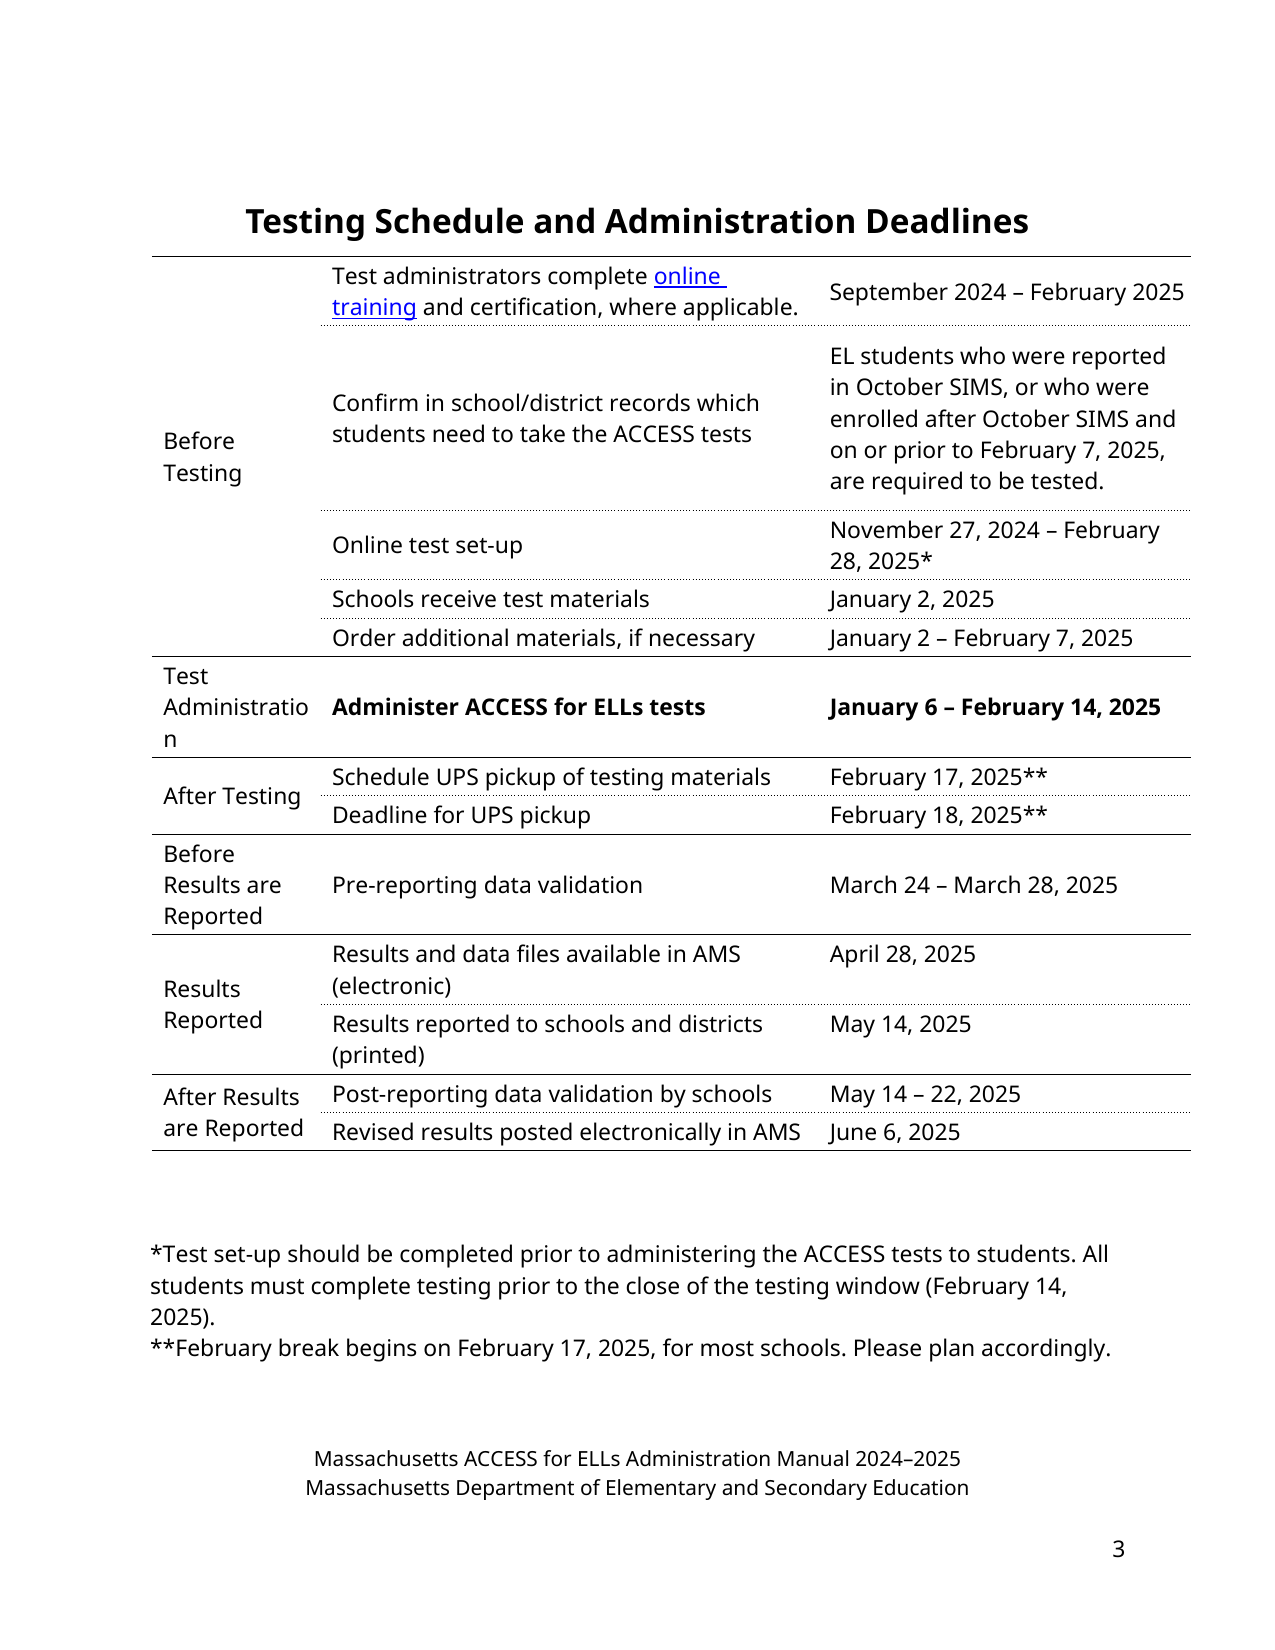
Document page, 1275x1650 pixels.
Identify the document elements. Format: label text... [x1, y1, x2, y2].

table_cell Schedule UPS pickup of testing materials [321, 758, 817, 795]
subtitle Testing Schedule and Administration Deadlines [150, 198, 1125, 243]
table_cell Results reported to schools and districts (printed) [321, 1004, 817, 1073]
table_cell Online test set-up [321, 510, 817, 579]
table_header Before Testing [152, 257, 321, 656]
table_cell Results Reported [152, 935, 321, 1073]
table_header September 2024 – February 2025 [818, 257, 1191, 325]
table_cell February 18, 2025** [818, 795, 1191, 833]
table_cell After Testing [152, 758, 321, 833]
table_cell February 17, 2025** [818, 758, 1191, 795]
table_cell November 27, 2024 – February 28, 2025* [818, 510, 1191, 579]
text **February break begins on February 17, 2025, for most schools. Please plan accordingly. [150, 1332, 1125, 1363]
table_cell March 24 – March 28, 2025 [818, 835, 1191, 934]
table_cell Order additional materials, if necessary [321, 618, 817, 656]
table_cell Post-reporting data validation by schools [321, 1075, 817, 1112]
text *Test set-up should be completed prior to administering the ACCESS tests to students. All students must complete testing prior to the close of the testing window (February 14, 2025). [150, 1238, 1125, 1332]
table_cell January 2 – February 7, 2025 [818, 618, 1191, 656]
table_cell Pre-reporting data validation [321, 835, 817, 934]
table_header Test administrators complete online training and certification, where applicable. [321, 257, 817, 325]
table_cell Test Administration [152, 657, 321, 757]
table_cell May 14 – 22, 2025 [818, 1075, 1191, 1112]
table_cell Results and data files available in AMS (electronic) [321, 935, 817, 1004]
table_cell Before Results are Reported [152, 835, 321, 934]
table_cell May 14, 2025 [818, 1004, 1191, 1073]
table_cell Deadline for UPS pickup [321, 795, 817, 833]
table_cell April 28, 2025 [818, 935, 1191, 1004]
table_cell Administer ACCESS for ELLs tests [321, 657, 817, 757]
table_cell EL students who were reported in October SIMS, or who were enrolled after October SIMS and on or prior to February 7, 2025, are required to be tested. [818, 325, 1191, 510]
table_cell Confirm in school/district records which students need to take the ACCESS tests [321, 325, 817, 510]
table_cell Revised results posted electronically in AMS [321, 1112, 817, 1150]
table_cell Schools receive test materials [321, 579, 817, 618]
table_cell January 2, 2025 [818, 579, 1191, 618]
table_cell After Results are Reported [152, 1075, 321, 1150]
table_cell June 6, 2025 [818, 1112, 1191, 1150]
table_cell January 6 – February 14, 2025 [818, 657, 1191, 757]
